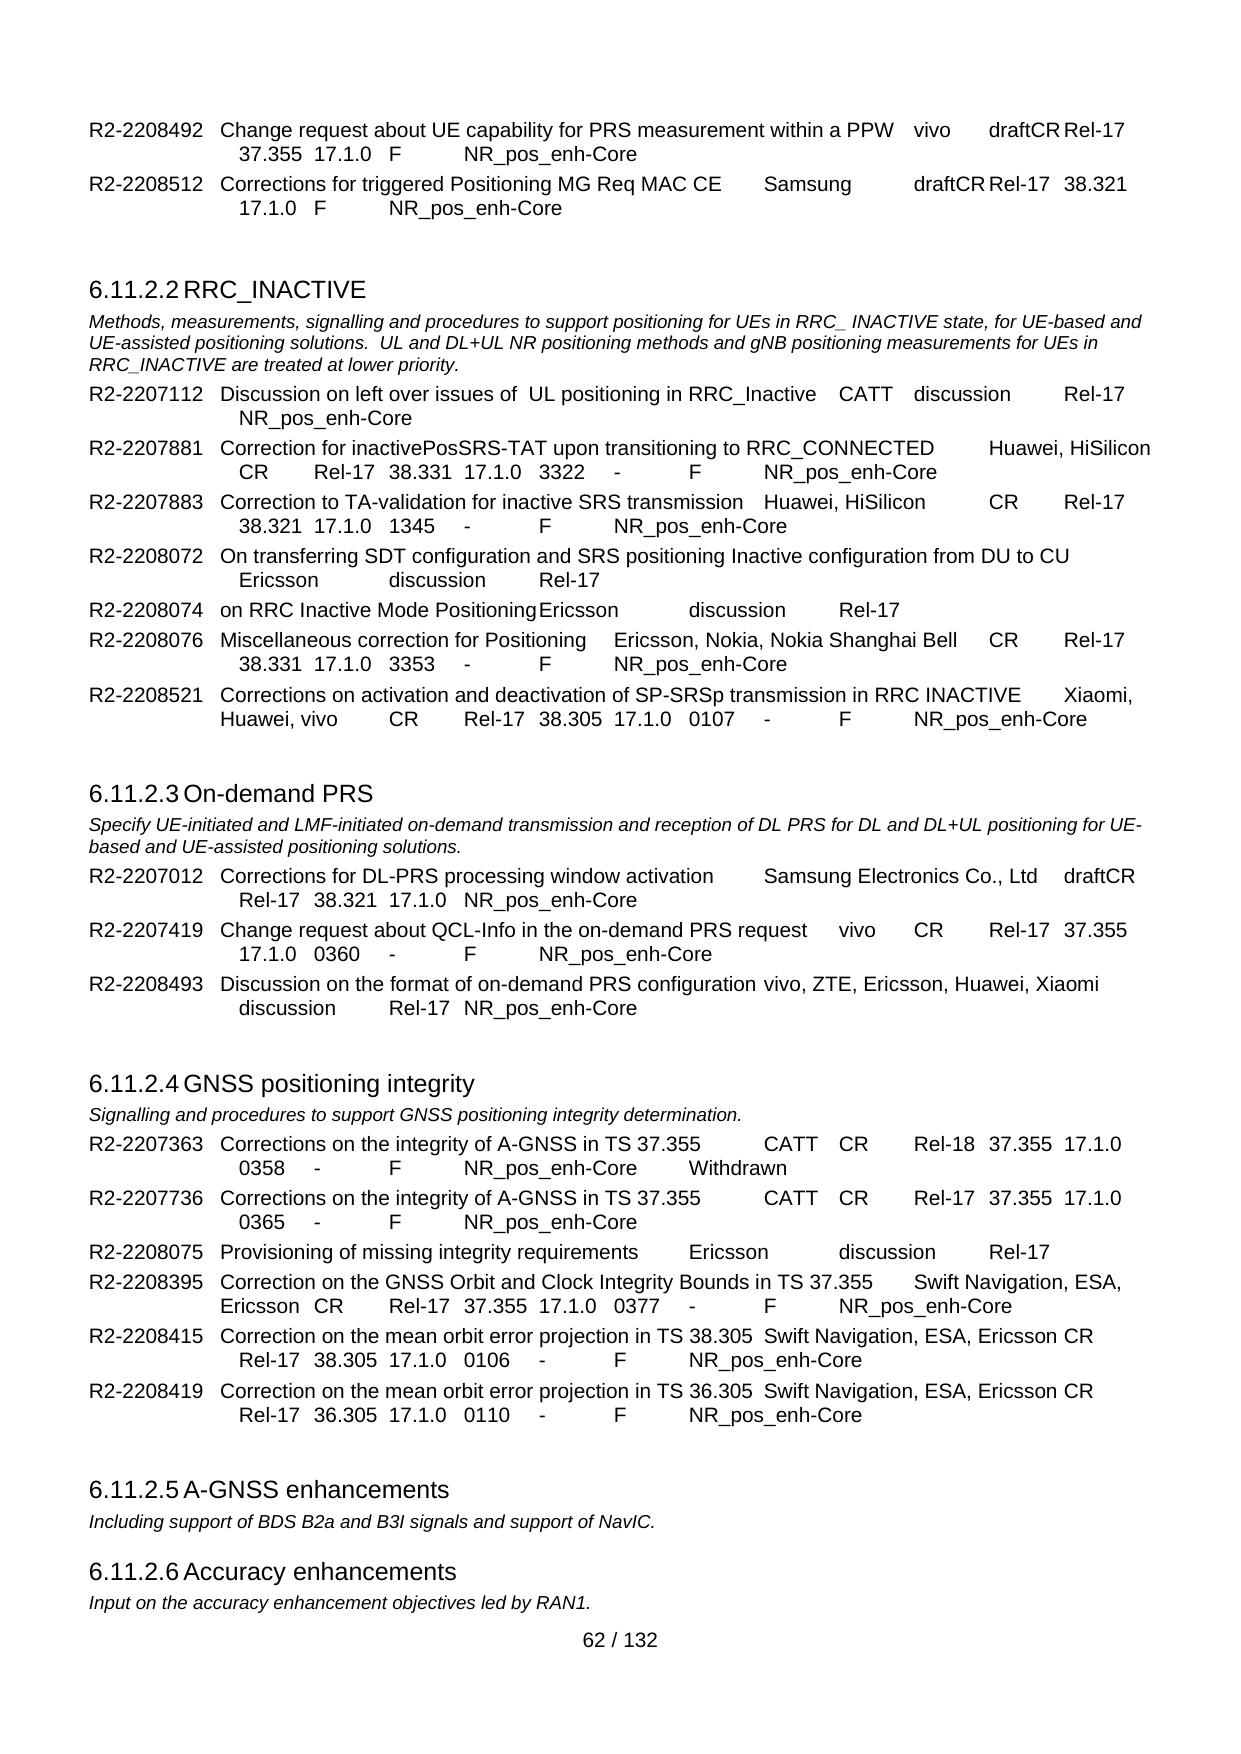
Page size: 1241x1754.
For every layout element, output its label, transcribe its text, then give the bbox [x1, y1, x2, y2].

title R2-2208072 On transferring SDT configuration and SRS positioning Inactive configuration from DU to CU Ericsson discussion Rel-17 [89, 544, 1152, 592]
text Input on the accuracy enhancement objectives led by RAN1. [89, 1592, 1152, 1613]
subtitle 6.11.2.5 A-GNSS enhancements [89, 1475, 1152, 1504]
subtitle 6.11.2.4 GNSS positioning integrity [89, 1069, 1152, 1098]
subtitle 6.11.2.2 RRC_INACTIVE [89, 275, 1152, 304]
title R2-2207012 Corrections for DL-PRS processing window activation Samsung Electronics Co., Ltd draftCR Rel-17 38.321 17.1.0 NR_pos_enh-Core [89, 864, 1152, 912]
title R2-2208492 Change request about UE capability for PRS measurement within a PPW vivo draftCR Rel-17 37.355 17.1.0 F NR_pos_enh-Core [89, 118, 1152, 166]
title R2-2208074 on RRC Inactive Mode Positioning Ericsson discussion Rel-17 [89, 598, 1152, 622]
title R2-2208419 Correction on the mean orbit error projection in TS 36.305 Swift Navigation, ESA, Ericsson CR Rel-17 36.305 17.1.0 0110 - F NR_pos_enh-Core [89, 1378, 1152, 1426]
title R2-2207419 Change request about QCL-Info in the on-demand PRS request vivo CR Rel-17 37.355 17.1.0 0360 - F NR_pos_enh-Core [89, 918, 1152, 966]
text Specify UE-initiated and LMF-initiated on-demand transmission and reception of DL PRS for DL and DL+UL positioning for UE-based and UE-assisted positioning solutions. [89, 814, 1152, 857]
title R2-2208076 Miscellaneous correction for Positioning Ericsson, Nokia, Nokia Shanghai Bell CR Rel-17 38.331 17.1.0 3353 - F NR_pos_enh-Core [89, 628, 1152, 676]
title R2-2208415 Correction on the mean orbit error projection in TS 38.305 Swift Navigation, ESA, Ericsson CR Rel-17 38.305 17.1.0 0106 - F NR_pos_enh-Core [89, 1324, 1152, 1372]
title R2-2208395 Correction on the GNSS Orbit and Clock Integrity Bounds in TS 37.355 Swift Navigation, ESA, Ericsson CR Rel-17 37.355 17.1.0 0377 - F NR_pos_enh-Core [89, 1270, 1152, 1318]
title R2-2207881 Correction for inactivePosSRS-TAT upon transitioning to RRC_CONNECTED Huawei, HiSilicon CR Rel-17 38.331 17.1.0 3322 - F NR_pos_enh-Core [89, 436, 1152, 483]
text Methods, measurements, signalling and procedures to support positioning for UEs in RRC_ INACTIVE state, for UE-based and UE-assisted positioning solutions. UL and DL+UL NR positioning methods and gNB positioning measurements for UEs in RRC_INACTIVE are treated at lower priority. [89, 310, 1152, 375]
title R2-2207112 Discussion on left over issues of UL positioning in RRC_Inactive CATT discussion Rel-17 NR_pos_enh-Core [89, 381, 1152, 429]
title R2-2207736 Corrections on the integrity of A-GNSS in TS 37.355 CATT CR Rel-17 37.355 17.1.0 0365 - F NR_pos_enh-Core [89, 1186, 1152, 1234]
title R2-2208075 Provisioning of missing integrity requirements Ericsson discussion Rel-17 [89, 1240, 1152, 1264]
title R2-2208521 Corrections on activation and deactivation of SP-SRSp transmission in RRC INACTIVE Xiaomi, Huawei, vivo CR Rel-17 38.305 17.1.0 0107 - F NR_pos_enh-Core [89, 682, 1152, 730]
text Signalling and procedures to support GNSS positioning integrity determination. [89, 1104, 1152, 1125]
title R2-2208493 Discussion on the format of on-demand PRS configuration vivo, ZTE, Ericsson, Huawei, Xiaomi discussion Rel-17 NR_pos_enh-Core [89, 972, 1152, 1020]
title R2-2207363 Corrections on the integrity of A-GNSS in TS 37.355 CATT CR Rel-18 37.355 17.1.0 0358 - F NR_pos_enh-Core Withdrawn [89, 1132, 1152, 1179]
text Including support of BDS B2a and B3I signals and support of NavIC. [89, 1510, 1152, 1532]
title R2-2207883 Correction to TA-validation for inactive SRS transmission Huawei, HiSilicon CR Rel-17 38.321 17.1.0 1345 - F NR_pos_enh-Core [89, 490, 1152, 538]
subtitle 6.11.2.6 Accuracy enhancements [89, 1557, 1152, 1586]
title R2-2208512 Corrections for triggered Positioning MG Req MAC CE Samsung draftCR Rel-17 38.321 17.1.0 F NR_pos_enh-Core [89, 172, 1152, 220]
subtitle 6.11.2.3 On-demand PRS [89, 779, 1152, 808]
